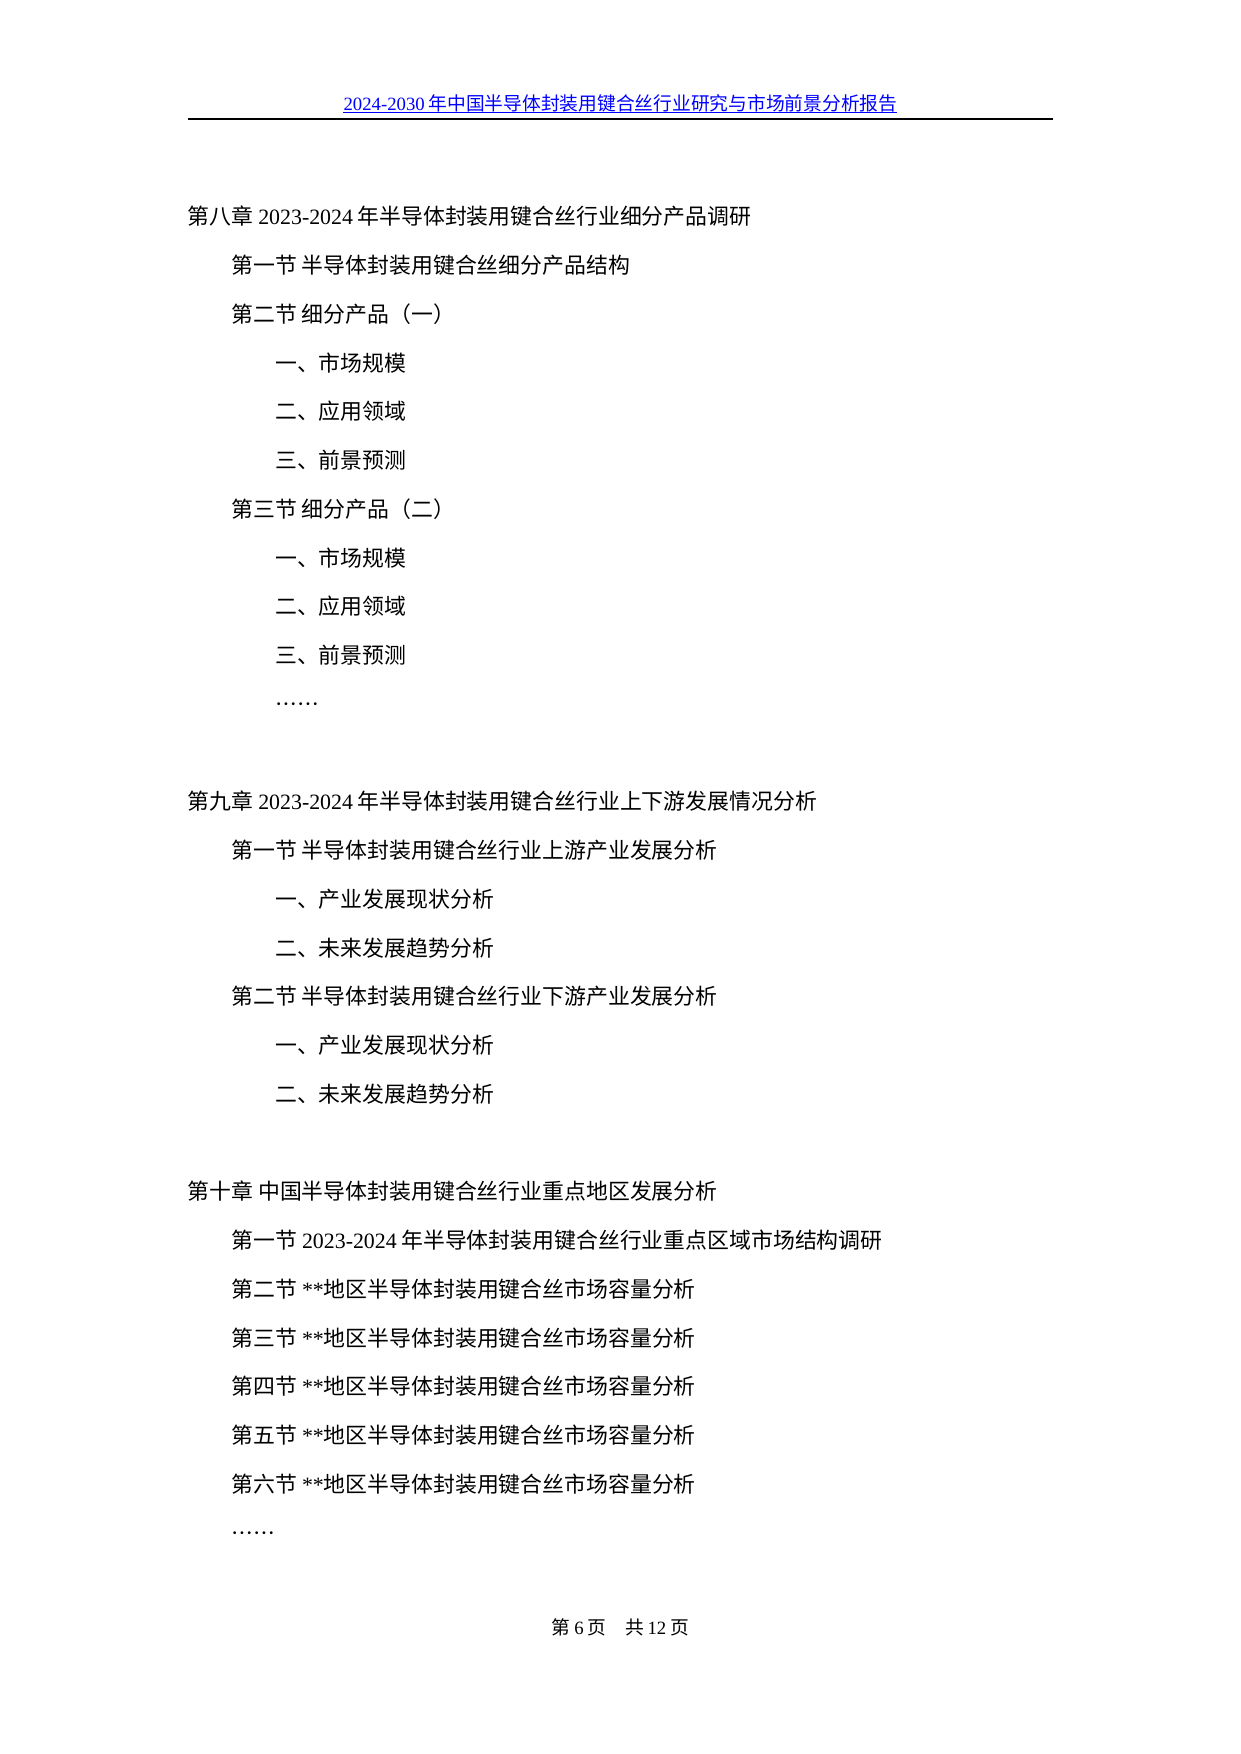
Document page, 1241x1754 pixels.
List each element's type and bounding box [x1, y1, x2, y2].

text [187, 150, 1053, 1548]
